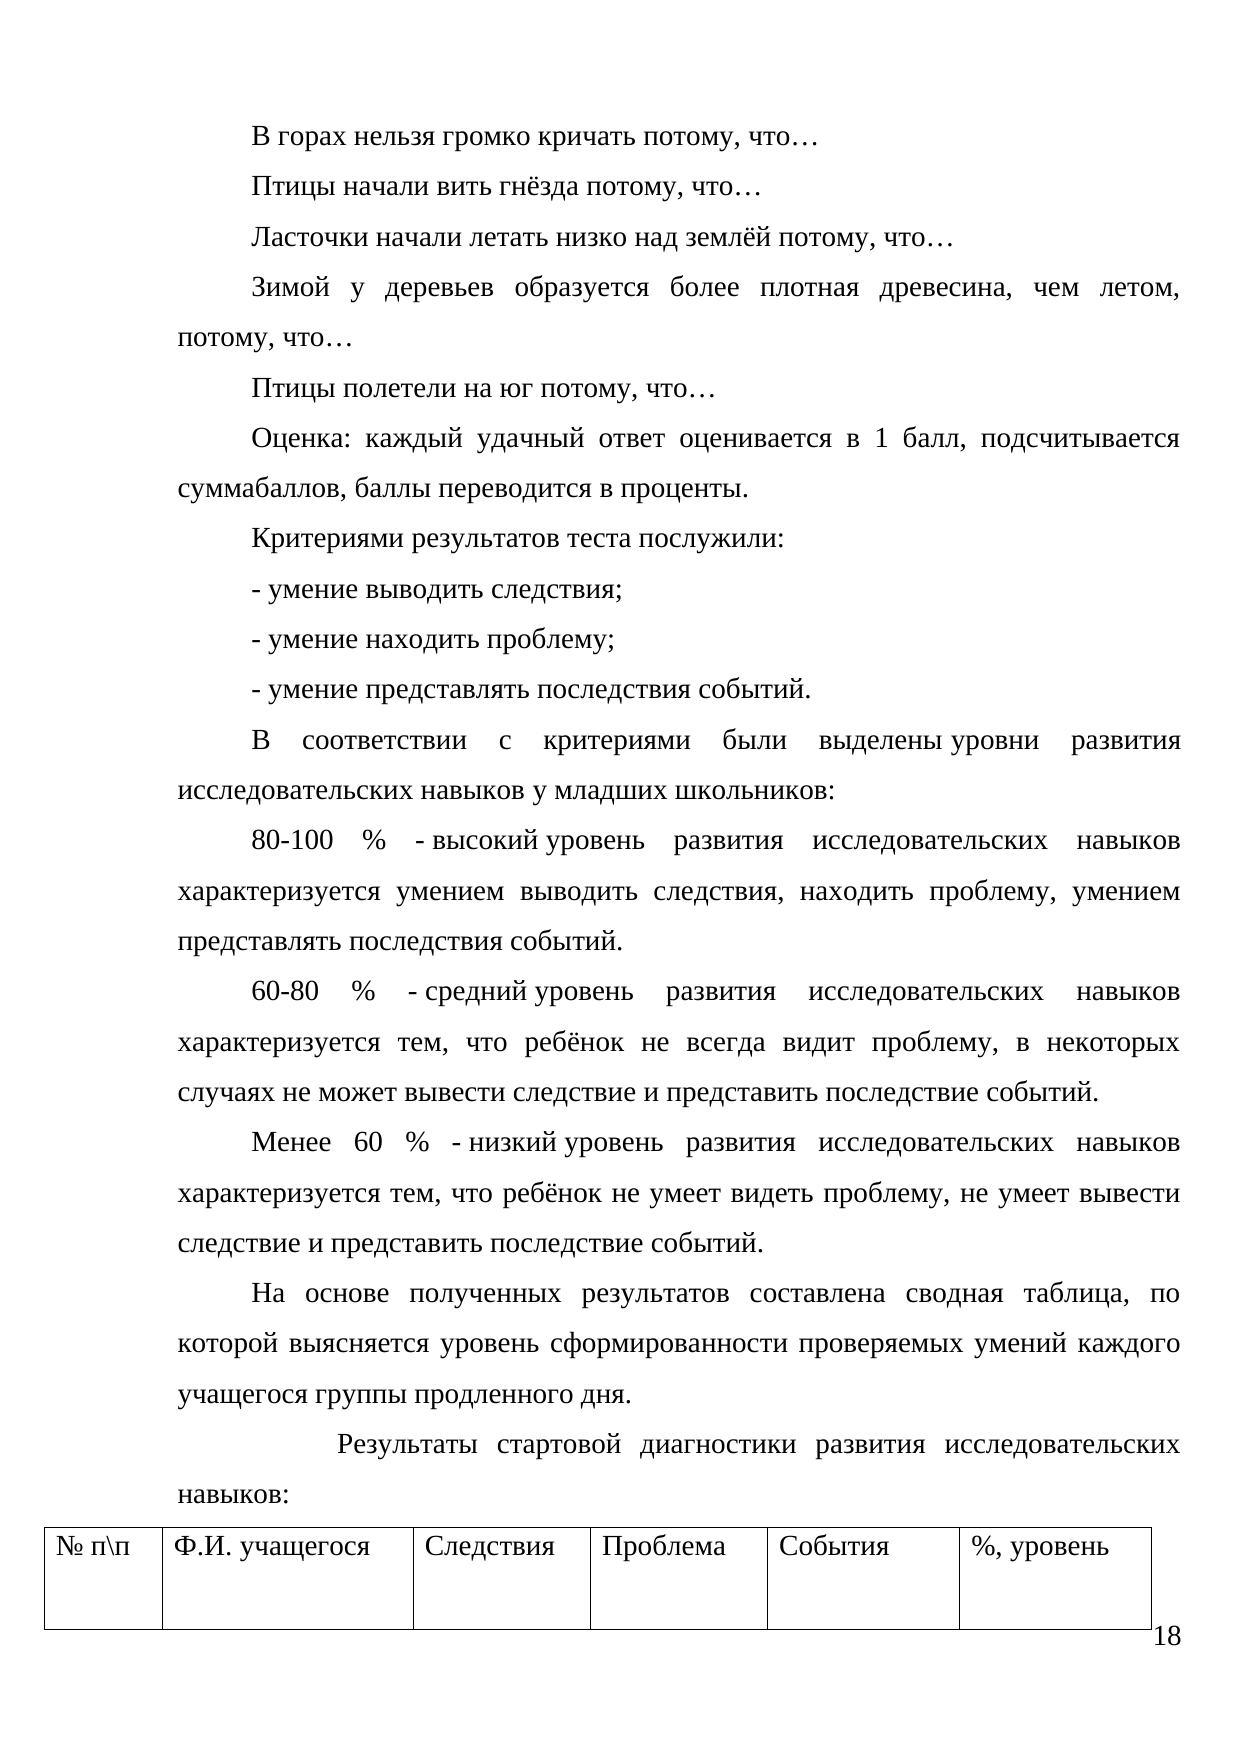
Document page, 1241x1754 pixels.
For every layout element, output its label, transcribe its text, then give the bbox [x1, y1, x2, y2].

text В горах нельзя громко кричать потому, что… [177, 118, 1181, 152]
text Критериями результатов теста послужили: [177, 521, 1181, 554]
table_header Следствия [414, 1528, 590, 1628]
text 60-80 % - средний уровень развития исследовательских навыков характеризуется тем, что ребёнок не всегда видит проблему, в некоторых случаях не может вывести следствие и представить последствие событий. [177, 973, 1181, 1108]
text В соответствии с критериями были выделены уровни развития исследовательских навыков у младших школьников: [177, 722, 1181, 806]
text Зимой у деревьев образуется более плотная древесина, чем летом, потому, что… [177, 269, 1181, 353]
text - умение представлять последствия событий. [177, 672, 1181, 705]
text - умение находить проблему; [177, 621, 1181, 655]
table_header № п\п [45, 1528, 162, 1628]
table_header Ф.И. учащегося [163, 1528, 413, 1628]
table_header %, уровень [960, 1528, 1151, 1628]
text Птицы полетели на юг потому, что… [177, 370, 1181, 403]
text На основе полученных результатов составлена сводная таблица, по которой выясняется уровень сформированности проверяемых умений каждого учащегося группы продленного дня. [177, 1275, 1181, 1409]
text Результаты стартовой диагностики развития исследовательских навыков: [177, 1426, 1181, 1510]
text Ласточки начали летать низко над землёй потому, что… [177, 219, 1181, 252]
text 80-100 % - высокий уровень развития исследовательских навыков характеризуется умением выводить следствия, находить проблему, умением представлять последствия событий. [177, 822, 1181, 957]
text - умение выводить следствия; [177, 571, 1181, 604]
text Оценка: каждый удачный ответ оценивается в 1 балл, подсчитывается суммабаллов, баллы переводится в проценты. [177, 420, 1181, 504]
text Менее 60 % - низкий уровень развития исследовательских навыков характеризуется тем, что ребёнок не умеет видеть проблему, не умеет вывести следствие и представить последствие событий. [177, 1124, 1181, 1258]
table_header Проблема [591, 1528, 767, 1628]
text Птицы начали вить гнёзда потому, что… [177, 168, 1181, 202]
table_header События [768, 1528, 959, 1628]
